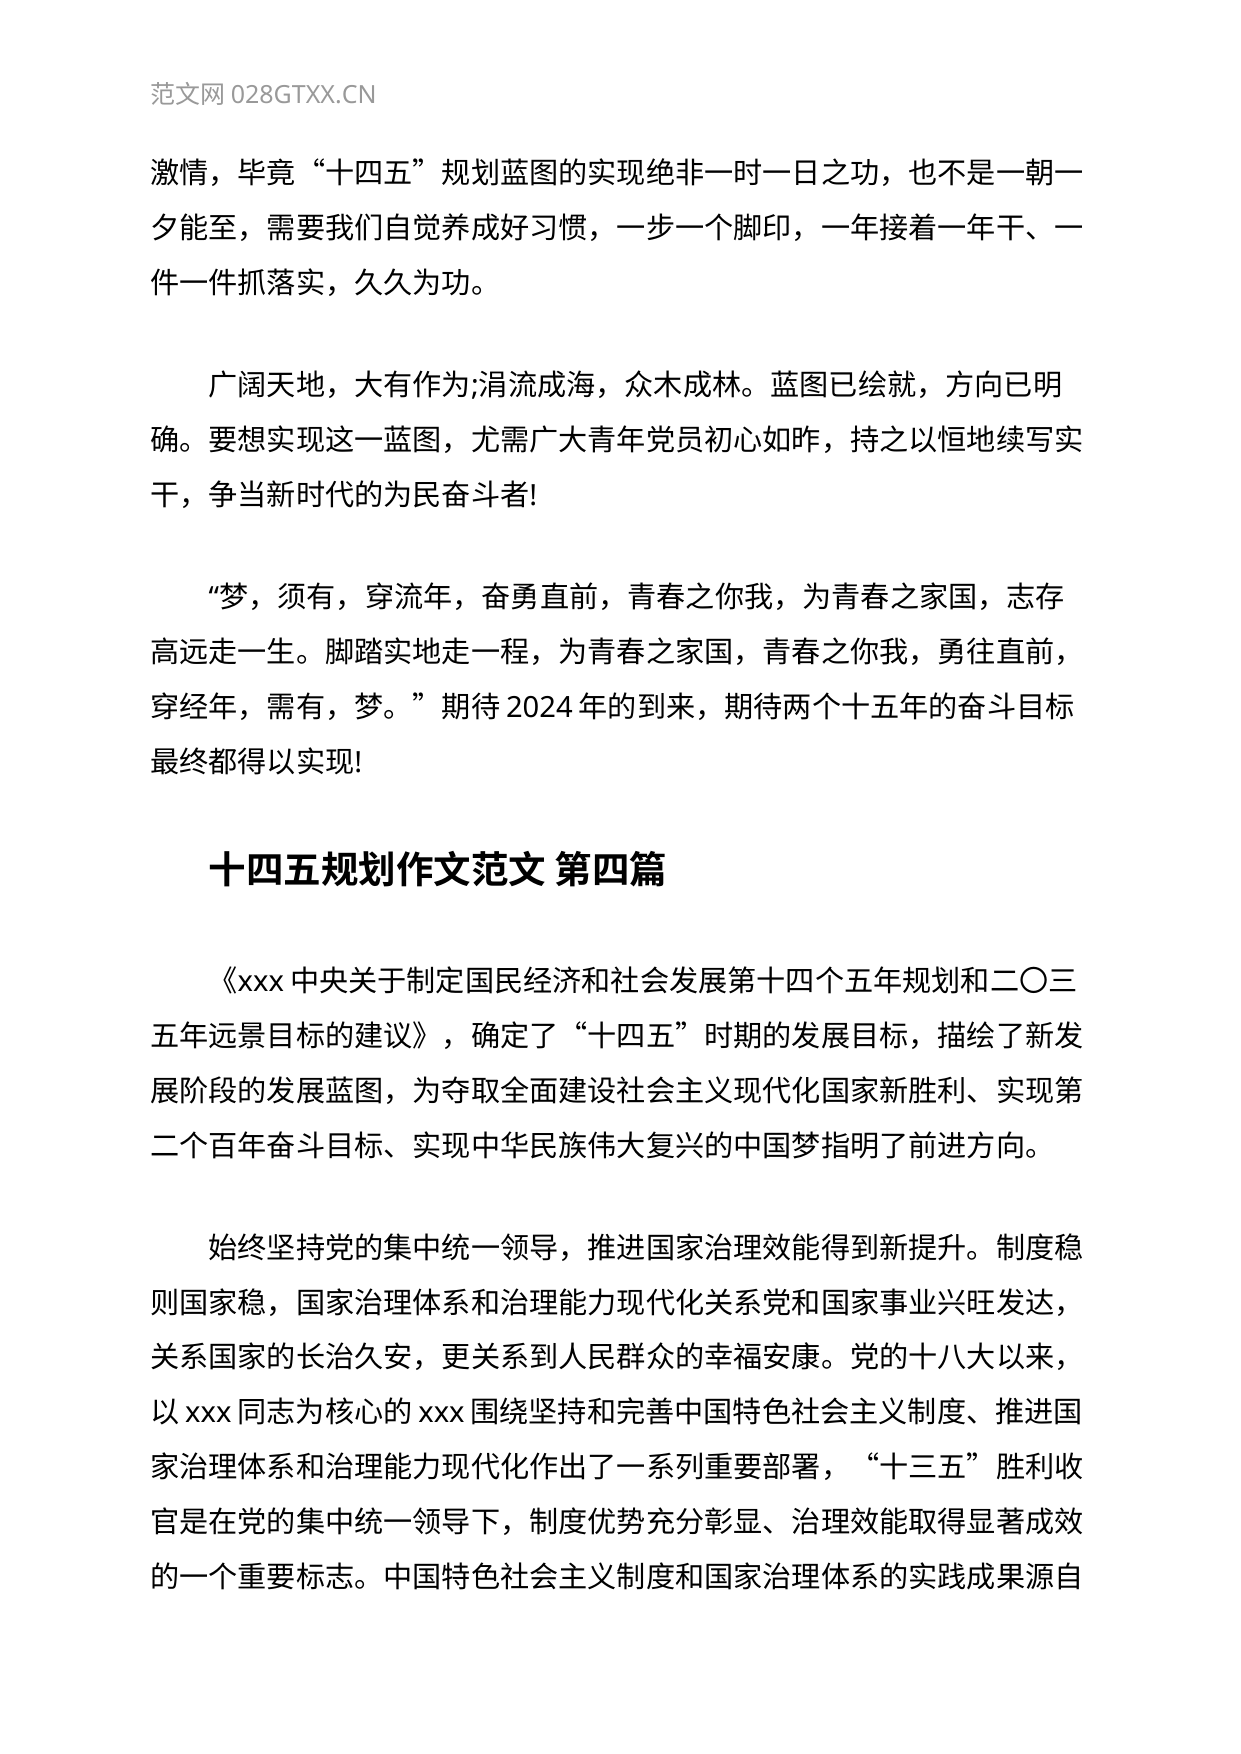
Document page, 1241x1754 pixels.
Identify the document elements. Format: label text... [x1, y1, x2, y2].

text 《xxx中央关于制定国民经济和社会发展第十四个五年规划和二〇三五年远景目标的建议》，确定了“十四五”时期的发展目标，描绘了新发展阶段的发展蓝图，为夺取全面建设社会主义现代化国家新胜利、实现第二个百年奋斗目标、实现中华民族伟大复兴的中国梦指明了前进方向。 [150, 958, 1090, 1165]
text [150, 1224, 1090, 1596]
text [150, 150, 1090, 302]
text 广阔天地，大有作为;涓流成海，众木成林。蓝图已绘就，方向已明确。要想实现这一蓝图，尤需广大青年党员初心如昨，持之以恒地续写实干，争当新时代的为民奋斗者! [150, 362, 1090, 514]
text “梦，须有，穿流年，奋勇直前，青春之你我，为青春之家国，志存高远走一生。脚踏实地走一程，为青春之家国，青春之你我，勇往直前，穿经年，需有，梦。”期待2024年的到来，期待两个十五年的奋斗目标最终都得以实现! [150, 573, 1090, 781]
text 十四五规划作文范文 第四篇 [150, 840, 1090, 894]
